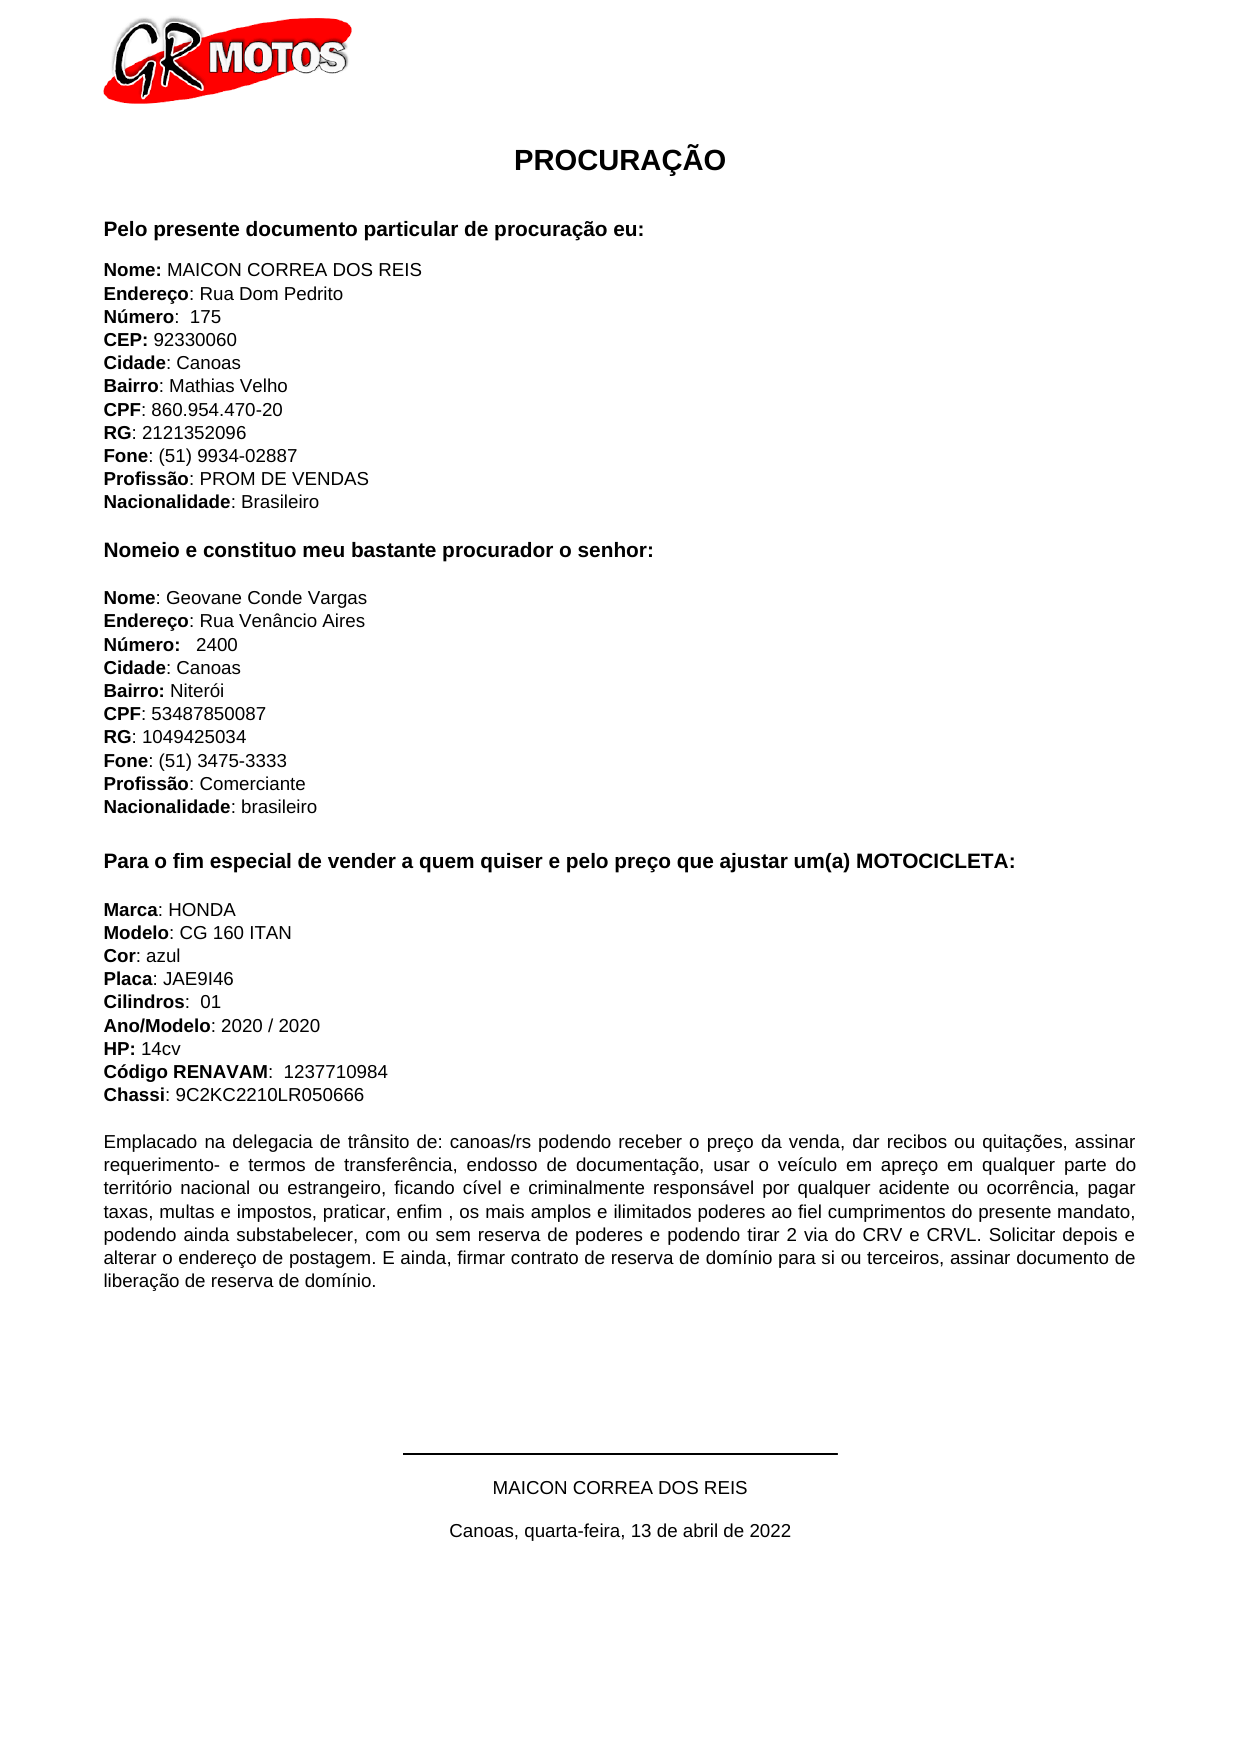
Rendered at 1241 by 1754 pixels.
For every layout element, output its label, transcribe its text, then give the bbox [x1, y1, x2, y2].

text Ano/Modelo: 2020 / 2020 [103, 1014, 1137, 1036]
text RG: 2121352096 [103, 422, 1137, 443]
text Número: 175 [103, 306, 1137, 327]
text Número: 2400 [103, 633, 1137, 655]
text Código RENAVAM: 1237710984 [103, 1061, 1137, 1083]
text Emplacado na delegacia de trânsito de: canoas/rs podendo receber o preço da venda, dar recibos ou quitações, assinar requerimento- e termos de transferência, endosso de documentação, usar o veículo em apreço em qualquer parte do território nacional ou estrangeiro, ficando cível e criminalmente responsável por qualquer acidente ou ocorrência, pagar taxas, multas e impostos, praticar, enfim , os mais amplos e ilimitados poderes ao fiel cumprimentos do presente mandato, podendo ainda substabelecer, com ou sem reserva de poderes e podendo tirar 2 via do CRV e CRVL. Solicitar depois e alterar o endereço de postagem. E ainda, firmar contrato de reserva de domínio para si ou terceiros, assinar documento de liberação de reserva de domínio. [103, 1131, 1137, 1292]
text CEP: 92330060 [103, 329, 1137, 350]
table_header MAICON CORREA DOS REIS [391, 1430, 849, 1519]
text CPF: 860.954.470-20 [103, 398, 1137, 420]
text Chassi: 9C2KC2210LR050666 [103, 1084, 1137, 1106]
text Cidade: Canoas [103, 352, 1137, 373]
text Marca: HONDA [103, 898, 1137, 920]
text Profissão: PROM DE VENDAS [103, 468, 1137, 490]
text Bairro: Mathias Velho [103, 375, 1137, 397]
text Nome: Geovane Conde Vargas [103, 587, 1137, 608]
picture [103, 0, 387, 119]
text Canoas, quarta-feira, 13 de abril de 2022 [103, 1519, 1137, 1541]
text Placa: JAE9I46 [103, 968, 1137, 990]
text Modelo: CG 160 ITAN [103, 922, 1137, 943]
text Cidade: Canoas [103, 657, 1137, 678]
text HP: 14cv [103, 1038, 1137, 1059]
text Endereço: Rua Venâncio Aires [103, 610, 1137, 632]
text Pelo presente documento particular de procuração eu: [103, 217, 1137, 241]
text Nacionalidade: brasileiro [103, 796, 1137, 817]
text Endereço: Rua Dom Pedrito [103, 282, 1137, 304]
text RG: 1049425034 [103, 726, 1137, 748]
text CPF: 53487850087 [103, 703, 1137, 724]
text Nacionalidade: Brasileiro [103, 491, 1137, 513]
text Para o fim especial de vender a quem quiser e pelo preço que ajustar um(a) MOTOCICLETA: [103, 849, 1137, 873]
text Fone: (51) 9934-02887 [103, 445, 1137, 466]
text Nome: MAICON CORREA DOS REIS [103, 259, 1137, 281]
subtitle PROCURAÇÃO [103, 143, 1137, 177]
text Bairro: Niterói [103, 680, 1137, 701]
text Profissão: Comerciante [103, 773, 1137, 794]
text Cilindros: 01 [103, 991, 1137, 1013]
text Nomeio e constituo meu bastante procurador o senhor: [103, 538, 1137, 562]
text Fone: (51) 3475-3333 [103, 749, 1137, 771]
text Cor: azul [103, 945, 1137, 966]
